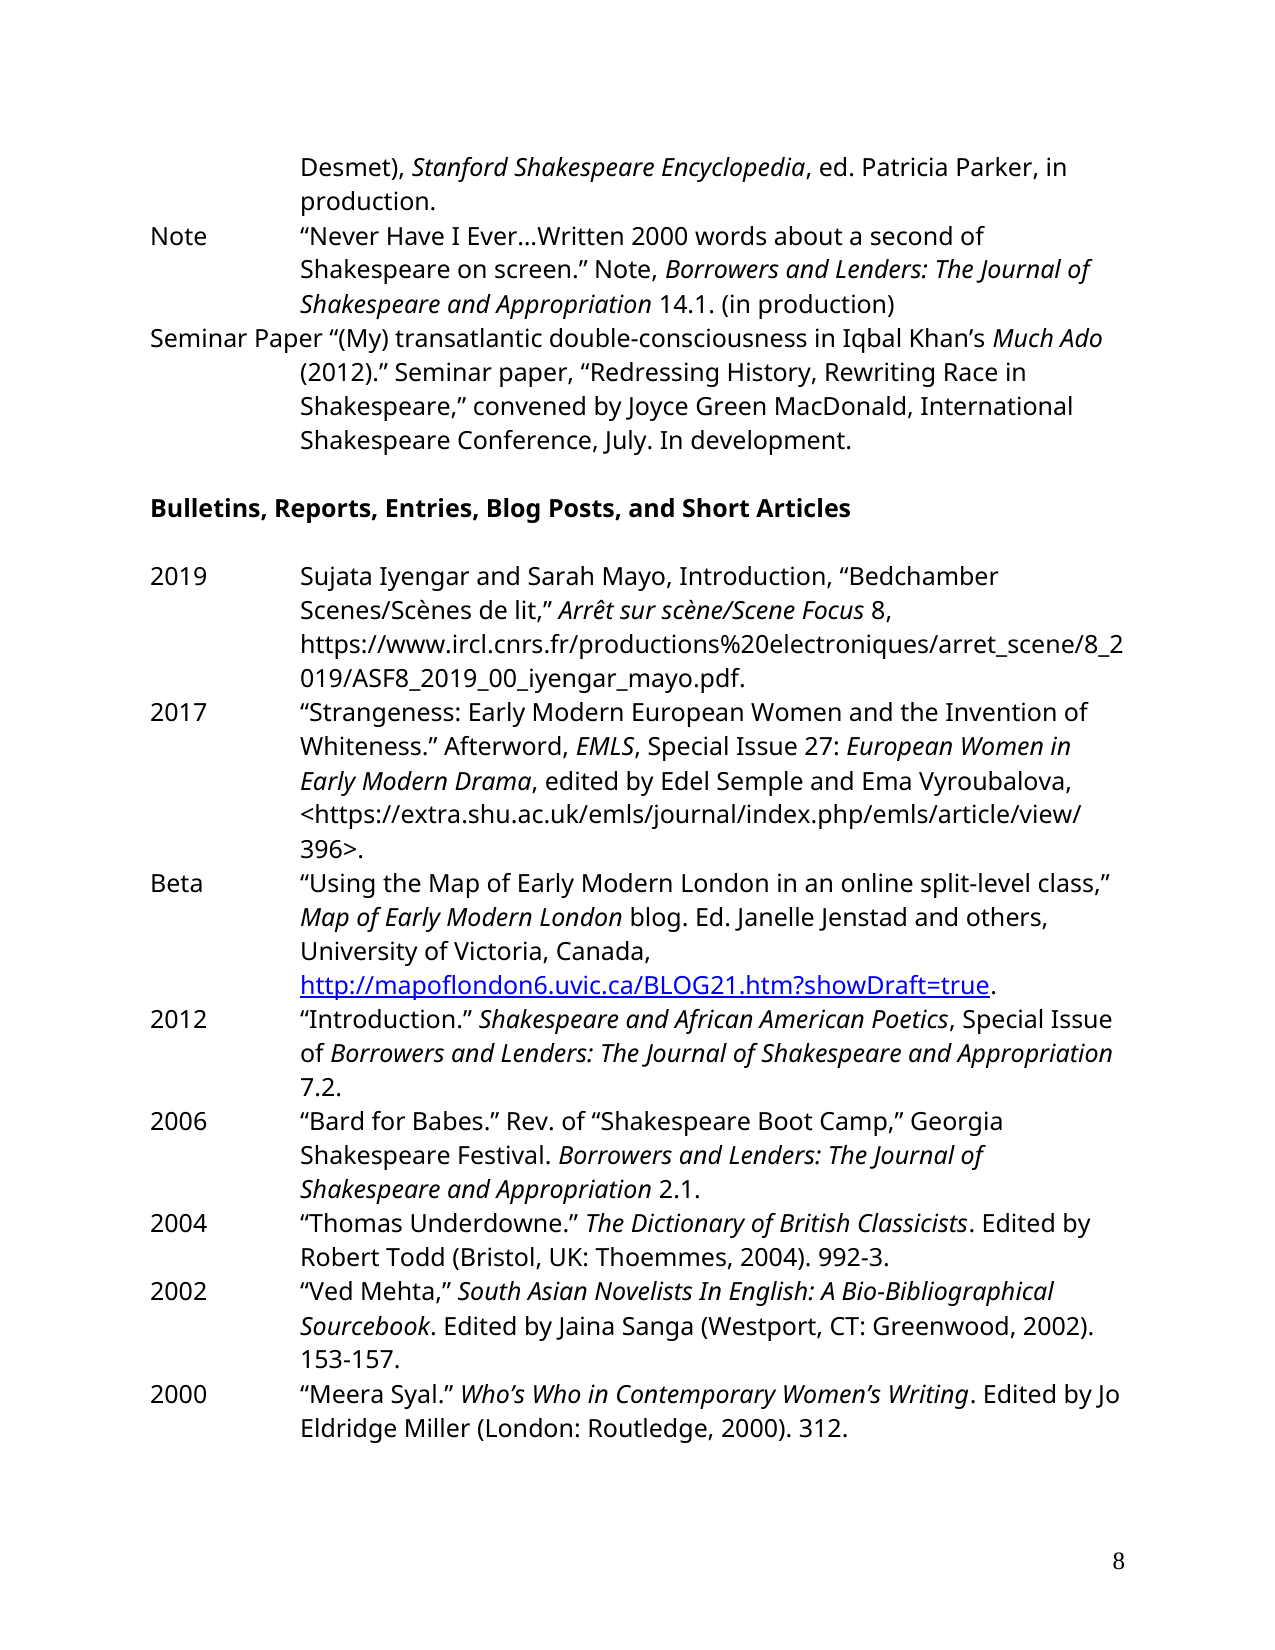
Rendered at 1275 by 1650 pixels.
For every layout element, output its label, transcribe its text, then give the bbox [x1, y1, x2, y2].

text Bulletins, Reports, Entries, Blog Posts, and Short Articles [150, 491, 1125, 525]
text 2019 Sujata Iyengar and Sarah Mayo, Introduction, “Bedchamber Scenes/Scènes de lit,” Arrêt sur scène/Scene Focus 8, https://www.ircl.cnrs.fr/productions%20electroniques/arret_scene/8_2019/ASF8_2019_00_iyengar_mayo.pdf. [150, 559, 1125, 695]
text Beta “Using the Map of Early Modern London in an online split-level class,” Map of Early Modern London blog. Ed. Janelle Jenstad and others, University of Victoria, Canada, http://mapoflondon6.uvic.ca/BLOG21.htm?showDraft=true. [150, 865, 1125, 1002]
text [150, 150, 1125, 218]
text Seminar Paper “(My) transatlantic double-consciousness in Iqbal Khan’s Much Ado (2012).” Seminar paper, “Redressing History, Rewriting Race in Shakespeare,” convened by Joyce Green MacDonald, International Shakespeare Conference, July. In development. [150, 320, 1125, 457]
text 2004 “Thomas Underdowne.” The Dictionary of British Classicists. Edited by Robert Todd (Bristol, UK: Thoemmes, 2004). 992-3. [150, 1206, 1125, 1274]
text 2002 “Ved Mehta,” South Asian Novelists In English: A Bio-Bibliographical Sourcebook. Edited by Jaina Sanga (Westport, CT: Greenwood, 2002). 153-157. [150, 1274, 1125, 1376]
text 2000 “Meera Syal.” Who’s Who in Contemporary Women’s Writing. Edited by Jo Eldridge Miller (London: Routledge, 2000). 312. [150, 1376, 1125, 1444]
text Note “Never Have I Ever…Written 2000 words about a second of Shakespeare on screen.” Note, Borrowers and Lenders: The Journal of Shakespeare and Appropriation 14.1. (in production) [150, 218, 1125, 320]
text 2017 “Strangeness: Early Modern European Women and the Invention of Whiteness.” Afterword, EMLS, Special Issue 27: European Women in Early Modern Drama, edited by Edel Semple and Ema Vyroubalova, <https://extra.shu.ac.uk/emls/journal/index.php/emls/article/view/396>. [150, 695, 1125, 865]
text 2006 “Bard for Babes.” Rev. of “Shakespeare Boot Camp,” Georgia Shakespeare Festival. Borrowers and Lenders: The Journal of Shakespeare and Appropriation 2.1. [150, 1104, 1125, 1206]
text 2012 “Introduction.” Shakespeare and African American Poetics, Special Issue of Borrowers and Lenders: The Journal of Shakespeare and Appropriation 7.2. [150, 1002, 1125, 1104]
